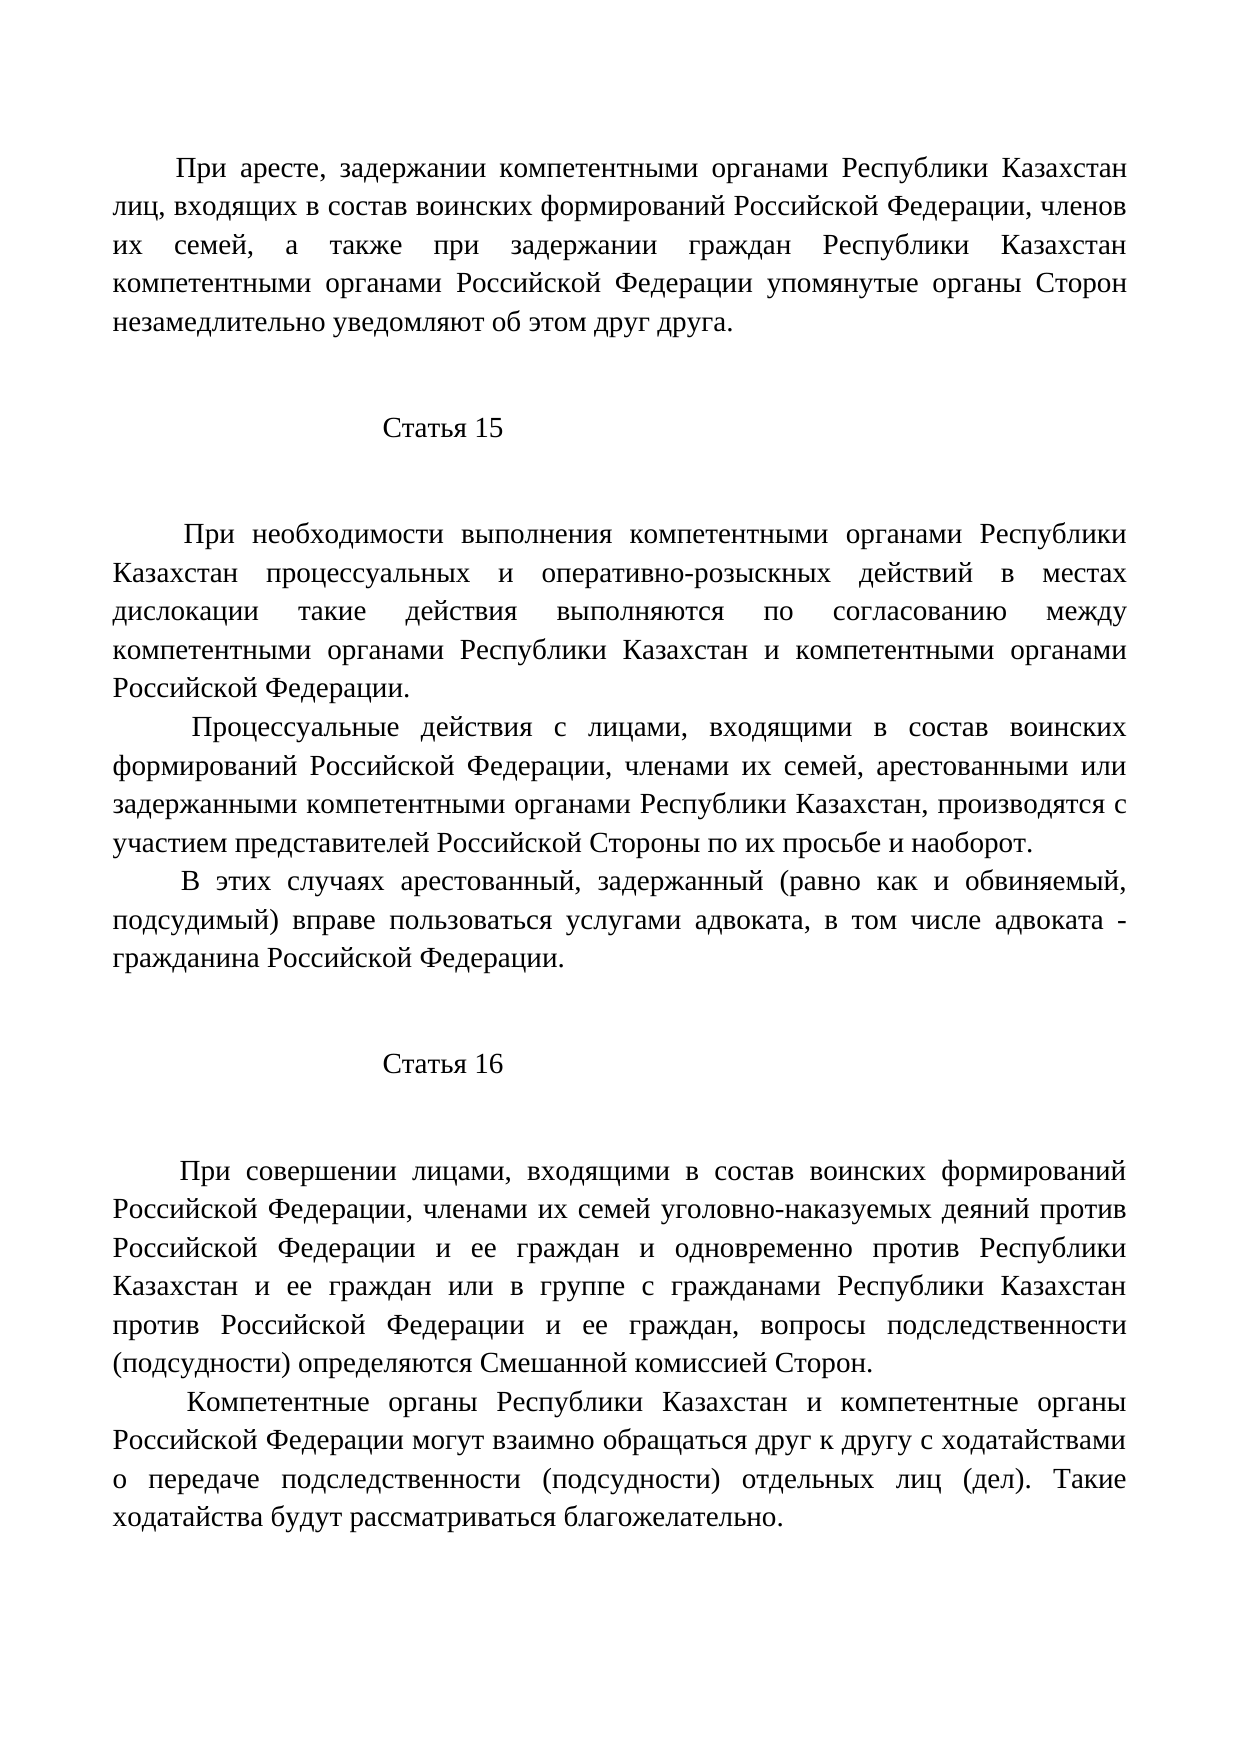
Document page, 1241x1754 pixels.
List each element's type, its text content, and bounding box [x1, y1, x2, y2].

text Статья 16 [112, 1047, 1128, 1080]
text Компетентные органы Республики Казахстан и компетентные органы Российской Федерации могут взаимно обращаться друг к другу с ходатайствами о передаче подследственности (подсудности) отдельных лиц (дел). Такие ходатайства будут рассматриваться благожелательно. [112, 1384, 1128, 1533]
text Статья 15 [112, 410, 1128, 444]
text При необходимости выполнения компетентными органами Республики Казахстан процессуальных и оперативно-розыскных действий в местах дислокации такие действия выполняются по согласованию между компетентными органами Республики Казахстан и компетентными органами Российской Федерации. [112, 516, 1128, 704]
text При совершении лицами, входящими в состав воинских формирований Российской Федерации, членами их семей уголовно-наказуемых деяний против Российской Федерации и ее граждан и одновременно против Республики Казахстан и ее граждан или в группе с гражданами Республики Казахстан против Российской Федерации и ее граждан, вопросы подследственности (подсудности) определяются Смешанной комиссией Сторон. [112, 1153, 1128, 1379]
text В этих случаях арестованный, задержанный (равно как и обвиняемый, подсудимый) вправе пользоваться услугами адвоката, в том числе адвоката - гражданина Российской Федерации. [112, 863, 1128, 974]
text При аресте, задержании компетентными органами Республики Казахстан лиц, входящих в состав воинских формирований Российской Федерации, членов их семей, а также при задержании граждан Республики Казахстан компетентными органами Российской Федерации упомянутые органы Сторон незамедлительно уведомляют об этом друг друга. [112, 150, 1128, 338]
text Процессуальные действия с лицами, входящими в состав воинских формирований Российской Федерации, членами их семей, арестованными или задержанными компетентными органами Республики Казахстан, производятся с участием представителей Российской Стороны по их просьбе и наоборот. [112, 709, 1128, 858]
